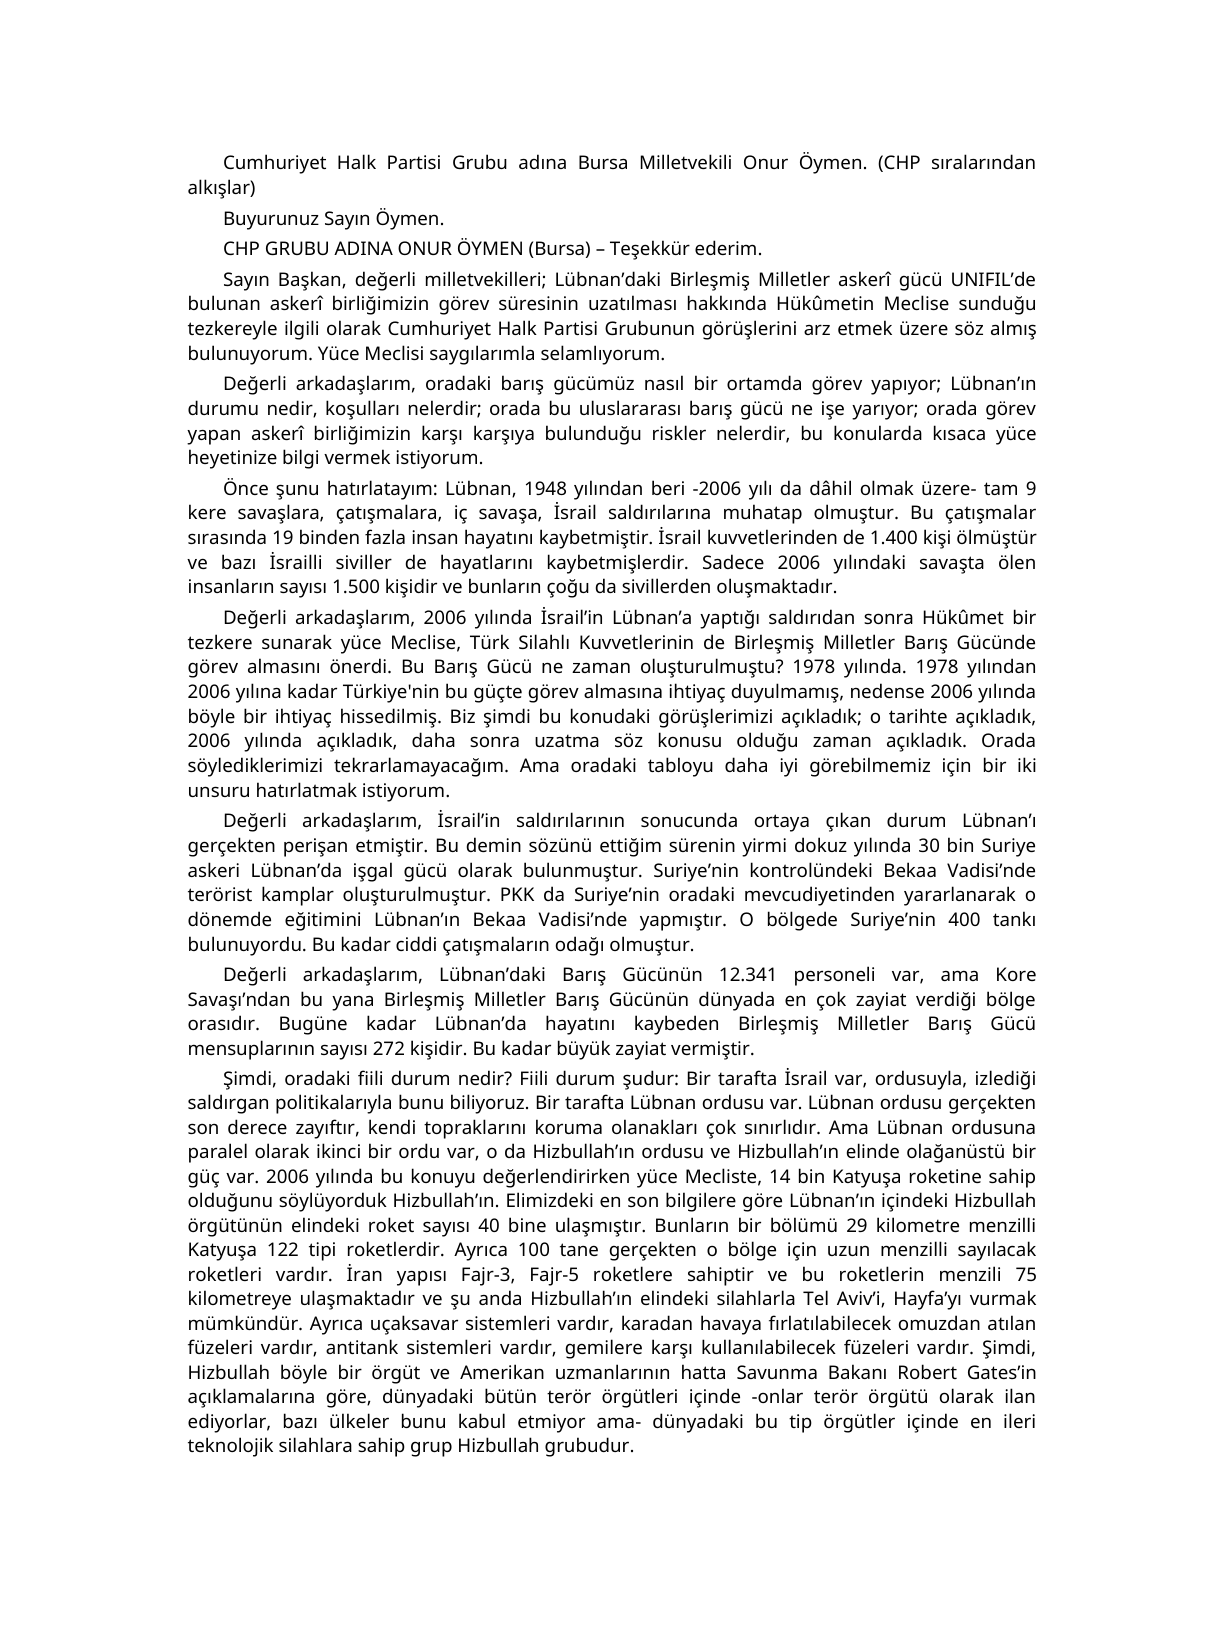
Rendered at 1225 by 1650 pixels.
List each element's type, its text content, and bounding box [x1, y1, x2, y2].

text Cumhuriyet Halk Partisi Grubu adına Bursa Milletvekili Onur Öymen. (CHP sıralarından alkışlar) [187, 150, 1037, 199]
text Değerli arkadaşlarım, 2006 yılında İsrail’in Lübnan’a yaptığı saldırıdan sonra Hükûmet bir tezkere sunarak yüce Meclise, Türk Silahlı Kuvvetlerinin de Birleşmiş Milletler Barış Gücünde görev almasını önerdi. Bu Barış Gücü ne zaman oluşturulmuştu? 1978 yılında. 1978 yılından 2006 yılına kadar Türkiye'nin bu güçte görev almasına ihtiyaç duyulmamış, nedense 2006 yılında böyle bir ihtiyaç hissedilmiş. Biz şimdi bu konudaki görüşlerimizi açıkladık; o tarihte açıkladık, 2006 yılında açıkladık, daha sonra uzatma söz konusu olduğu zaman açıkladık. Orada söylediklerimizi tekrarlamayacağım. Ama oradaki tabloyu daha iyi görebilmemiz için bir iki unsuru hatırlatmak istiyorum. [187, 605, 1037, 802]
text Değerli arkadaşlarım, oradaki barış gücümüz nasıl bir ortamda görev yapıyor; Lübnan’ın durumu nedir, koşulları nelerdir; orada bu uluslararası barış gücü ne işe yarıyor; orada görev yapan askerî birliğimizin karşı karşıya bulunduğu riskler nelerdir, bu konularda kısaca yüce heyetinize bilgi vermek istiyorum. [187, 371, 1037, 469]
text Değerli arkadaşlarım, Lübnan’daki Barış Gücünün 12.341 personeli var, ama Kore Savaşı’ndan bu yana Birleşmiş Milletler Barış Gücünün dünyada en çok zayiat verdiği bölge orasıdır. Bugüne kadar Lübnan’da hayatını kaybeden Birleşmiş Milletler Barış Gücü mensuplarının sayısı 272 kişidir. Bu kadar büyük zayiat vermiştir. [187, 962, 1037, 1060]
text Şimdi, oradaki fiili durum nedir? Fiili durum şudur: Bir tarafta İsrail var, ordusuyla, izlediği saldırgan politikalarıyla bunu biliyoruz. Bir tarafta Lübnan ordusu var. Lübnan ordusu gerçekten son derece zayıftır, kendi topraklarını koruma olanakları çok sınırlıdır. Ama Lübnan ordusuna paralel olarak ikinci bir ordu var, o da Hizbullah’ın ordusu ve Hizbullah’ın elinde olağanüstü bir güç var. 2006 yılında bu konuyu değerlendirirken yüce Mecliste, 14 bin Katyuşa roketine sahip olduğunu söylüyorduk Hizbullah’ın. Elimizdeki en son bilgilere göre Lübnan’ın içindeki Hizbullah örgütünün elindeki roket sayısı 40 bine ulaşmıştır. Bunların bir bölümü menzilli Katyuşa 122 tipi roketlerdir. Ayrıca 100 tane gerçekten o bölge için uzun menzilli sayılacak roketleri vardır. İran yapısı Fajr-3, Fajr-5 roketlere sahiptir ve bu roketlerin menzili 75 kilometreye ulaşmaktadır ve şu anda Hizbullah’ın elindeki silahlarla Tel Aviv’i, Hayfa’yı vurmak mümkündür. Ayrıca uçaksavar sistemleri vardır, karadan havaya fırlatılabilecek omuzdan atılan füzeleri vardır, antitank sistemleri vardır, gemilere karşı kullanılabilecek füzeleri vardır. Şimdi, Hizbullah böyle bir örgüt ve Amerikan uzmanlarının hatta Savunma Bakanı Robert Gates’in açıklamalarına göre, dünyadaki bütün terör örgütleri içinde -onlar terör örgütü olarak ilan ediyorlar, bazı ülkeler bunu kabul etmiyor ama- dünyadaki bu tip örgütler içinde en ileri teknolojik silahlara sahip grup Hizbullah grubudur. [187, 1066, 1037, 1457]
text Değerli arkadaşlarım, İsrail’in saldırılarının sonucunda ortaya çıkan durum Lübnan’ı gerçekten perişan etmiştir. Bu demin sözünü ettiğim sürenin yirmi dokuz yılında 30 bin Suriye askeri Lübnan’da işgal gücü olarak bulunmuştur. Suriye’nin kontrolündeki Bekaa Vadisi’nde terörist kamplar oluşturulmuştur. PKK da Suriye’nin oradaki mevcudiyetinden yararlanarak o dönemde eğitimini Lübnan’ın Bekaa Vadisi’nde yapmıştır. O bölgede Suriye’nin 400 tankı bulunuyordu. Bu kadar ciddi çatışmaların odağı olmuştur. [187, 808, 1037, 956]
text CHP GRUBU ADINA ONUR ÖYMEN (Bursa) – Teşekkür ederim. [187, 236, 1037, 260]
text Sayın Başkan, değerli milletvekilleri; Lübnan’daki Birleşmiş Milletler askerî gücü UNIFIL’de bulunan askerî birliğimizin görev süresinin uzatılması hakkında Hükûmetin Meclise sunduğu tezkereyle ilgili olarak Cumhuriyet Halk Partisi Grubunun görüşlerini arz etmek üzere söz almış bulunuyorum. Yüce Meclisi saygılarımla selamlıyorum. [187, 266, 1037, 365]
text Önce şunu hatırlatayım: Lübnan, 1948 yılından beri -2006 yılı da dâhil olmak üzere- tam 9 kere savaşlara, çatışmalara, iç savaşa, İsrail saldırılarına muhatap olmuştur. Bu çatışmalar sırasında 19 binden fazla insan hayatını kaybetmiştir. İsrail kuvvetlerinden de 1.400 kişi ölmüştür ve bazı İsrailli siviller de hayatlarını kaybetmişlerdir. Sadece 2006 yılındaki savaşta ölen insanların sayısı 1.500 kişidir ve bunların çoğu da sivillerden oluşmaktadır. [187, 475, 1037, 599]
text Buyurunuz Sayın Öymen. [187, 205, 1037, 230]
